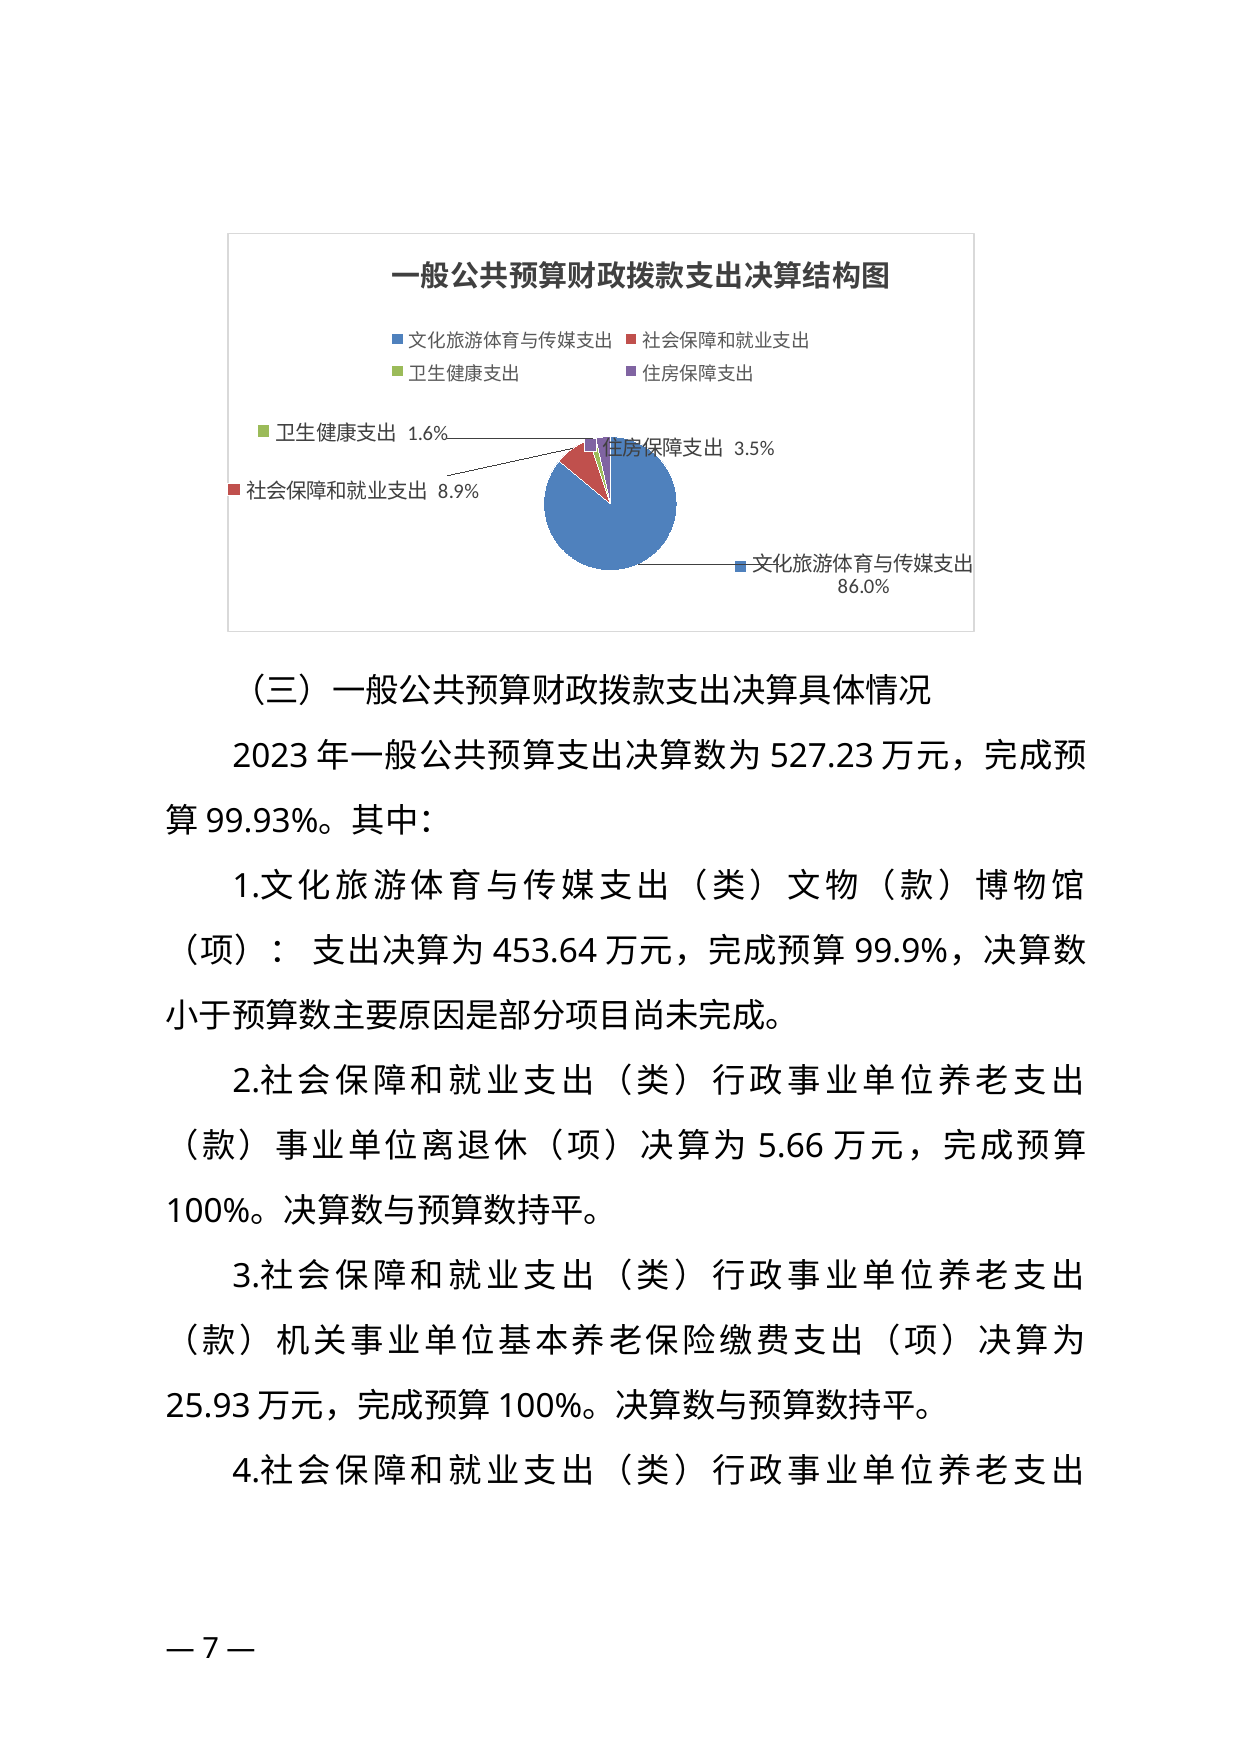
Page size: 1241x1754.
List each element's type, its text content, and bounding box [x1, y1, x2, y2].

list 文化旅游体育与传媒支出（类）文物（款）博物馆（项）： 支出决算为453.64万元，完成预算99.9%，决算数小于预算数主要原因是部分项目尚未完成。 [165, 850, 1087, 1045]
text （三）一般公共预算财政拨款支出决算具体情况 [165, 233, 1087, 720]
text 2023年一般公共预算支出决算数为527.23万元，完成预算99.93%。其中： [165, 720, 1087, 850]
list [165, 1435, 1087, 1500]
list 社会保障和就业支出（类）行政事业单位养老支出（款）事业单位离退休（项）决算为5.66万元，完成预算100%。决算数与预算数持平。 [165, 1045, 1087, 1240]
list 社会保障和就业支出（类）行政事业单位养老支出（款）机关事业单位基本养老保险缴费支出（项）决算为25.93万元，完成预算100%。决算数与预算数持平。 [165, 1240, 1087, 1435]
